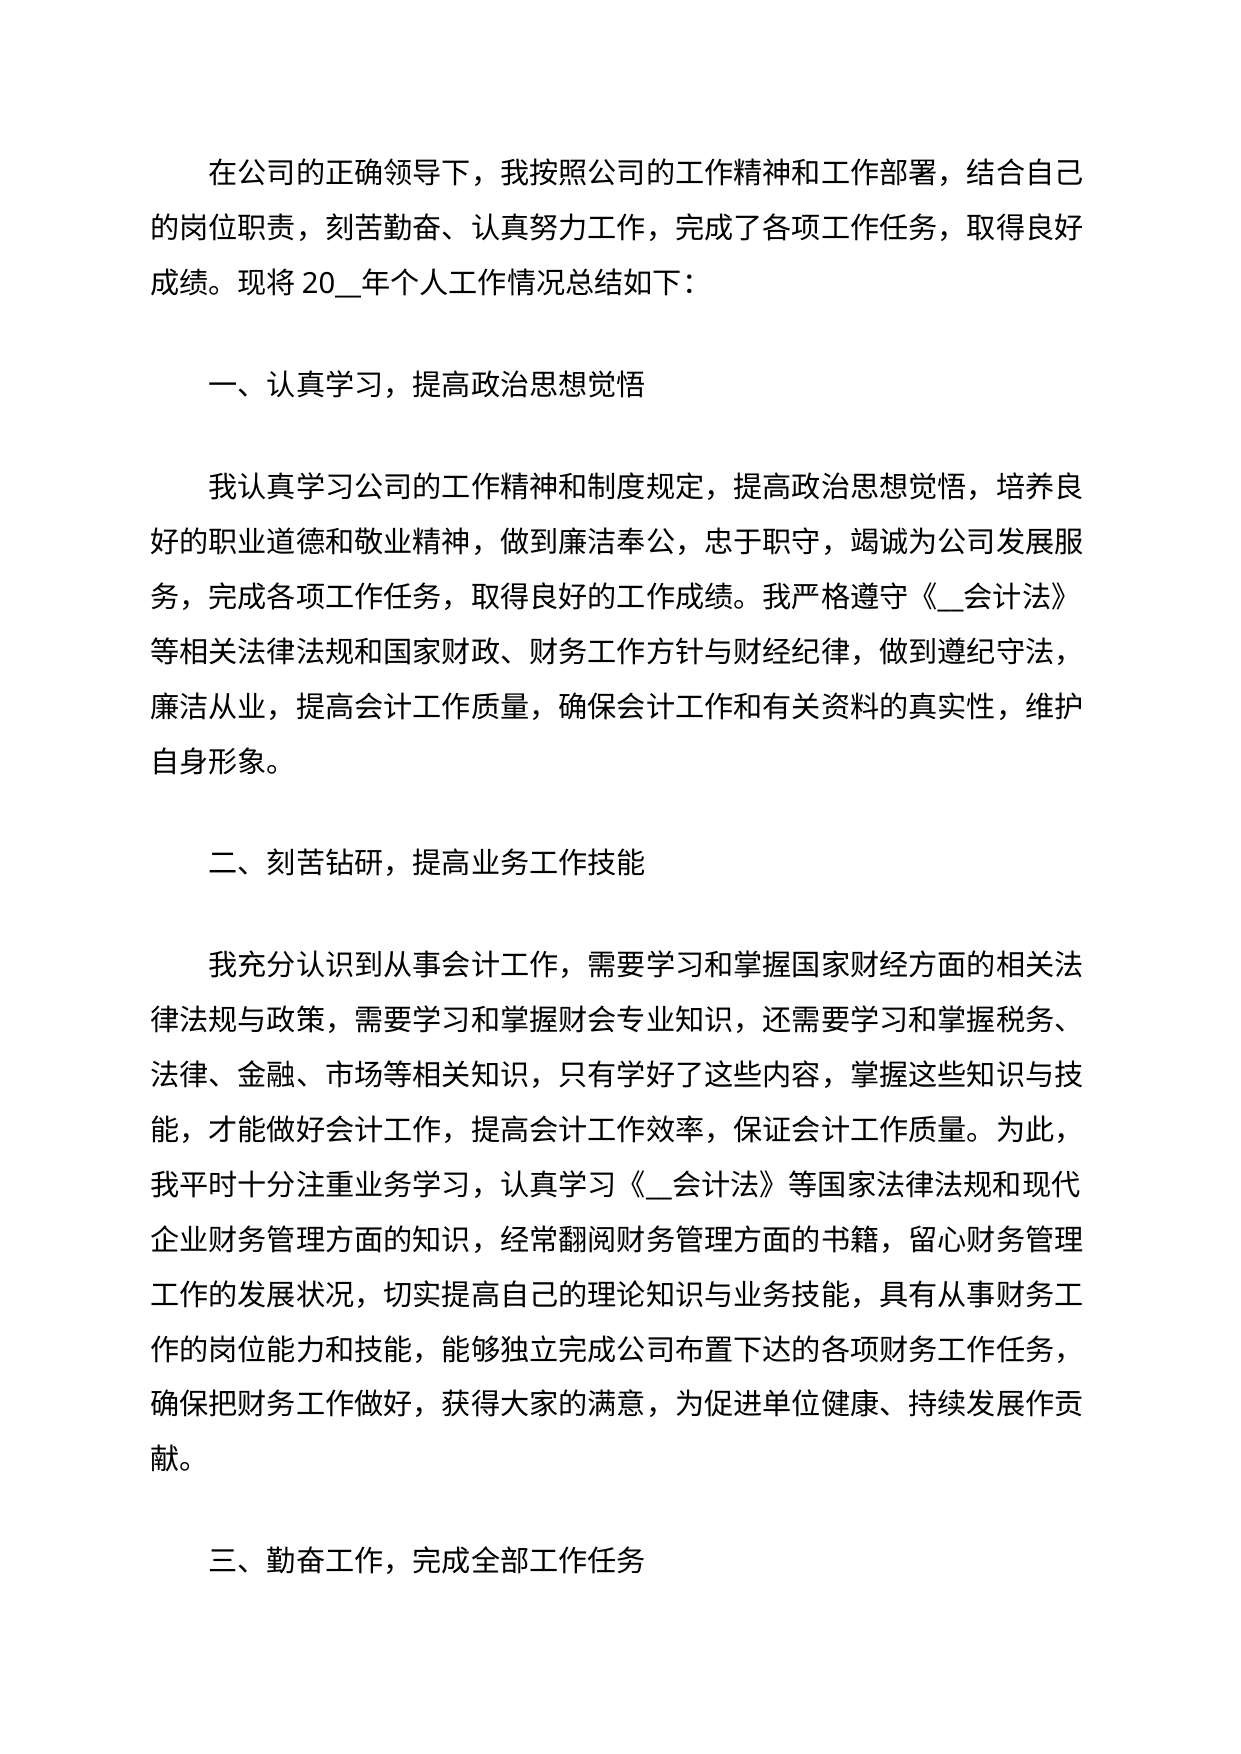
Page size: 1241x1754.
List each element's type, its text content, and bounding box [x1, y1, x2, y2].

text 一、认真学习，提高政治思想觉悟 [150, 362, 1090, 404]
text 我充分认识到从事会计工作，需要学习和掌握国家财经方面的相关法律法规与政策，需要学习和掌握财会专业知识，还需要学习和掌握税务、法律、金融、市场等相关知识，只有学好了这些内容，掌握这些知识与技能，才能做好会计工作，提高会计工作效率，保证会计工作质量。为此，我平时十分注重业务学习，认真学习《__会计法》等国家法律法规和现代企业财务管理方面的知识，经常翻阅财务管理方面的书籍，留心财务管理工作的发展状况，切实提高自己的理论知识与业务技能，具有从事财务工作的岗位能力和技能，能够独立完成公司布置下达的各项财务工作任务，确保把财务工作做好，获得大家的满意，为促进单位健康、持续发展作贡献。 [150, 942, 1090, 1478]
text 在公司的正确领导下，我按照公司的工作精神和工作部署，结合自己的岗位职责，刻苦勤奋、认真努力工作，完成了各项工作任务，取得良好成绩。现将20__年个人工作情况总结如下： [150, 150, 1090, 302]
text 二、刻苦钻研，提高业务工作技能 [150, 840, 1090, 882]
text 我认真学习公司的工作精神和制度规定，提高政治思想觉悟，培养良好的职业道德和敬业精神，做到廉洁奉公，忠于职守，竭诚为公司发展服务，完成各项工作任务，取得良好的工作成绩。我严格遵守《__会计法》等相关法律法规和国家财政、财务工作方针与财经纪律，做到遵纪守法，廉洁从业，提高会计工作质量，确保会计工作和有关资料的真实性，维护自身形象。 [150, 463, 1090, 780]
text 三、勤奋工作，完成全部工作任务 [150, 1538, 1090, 1580]
